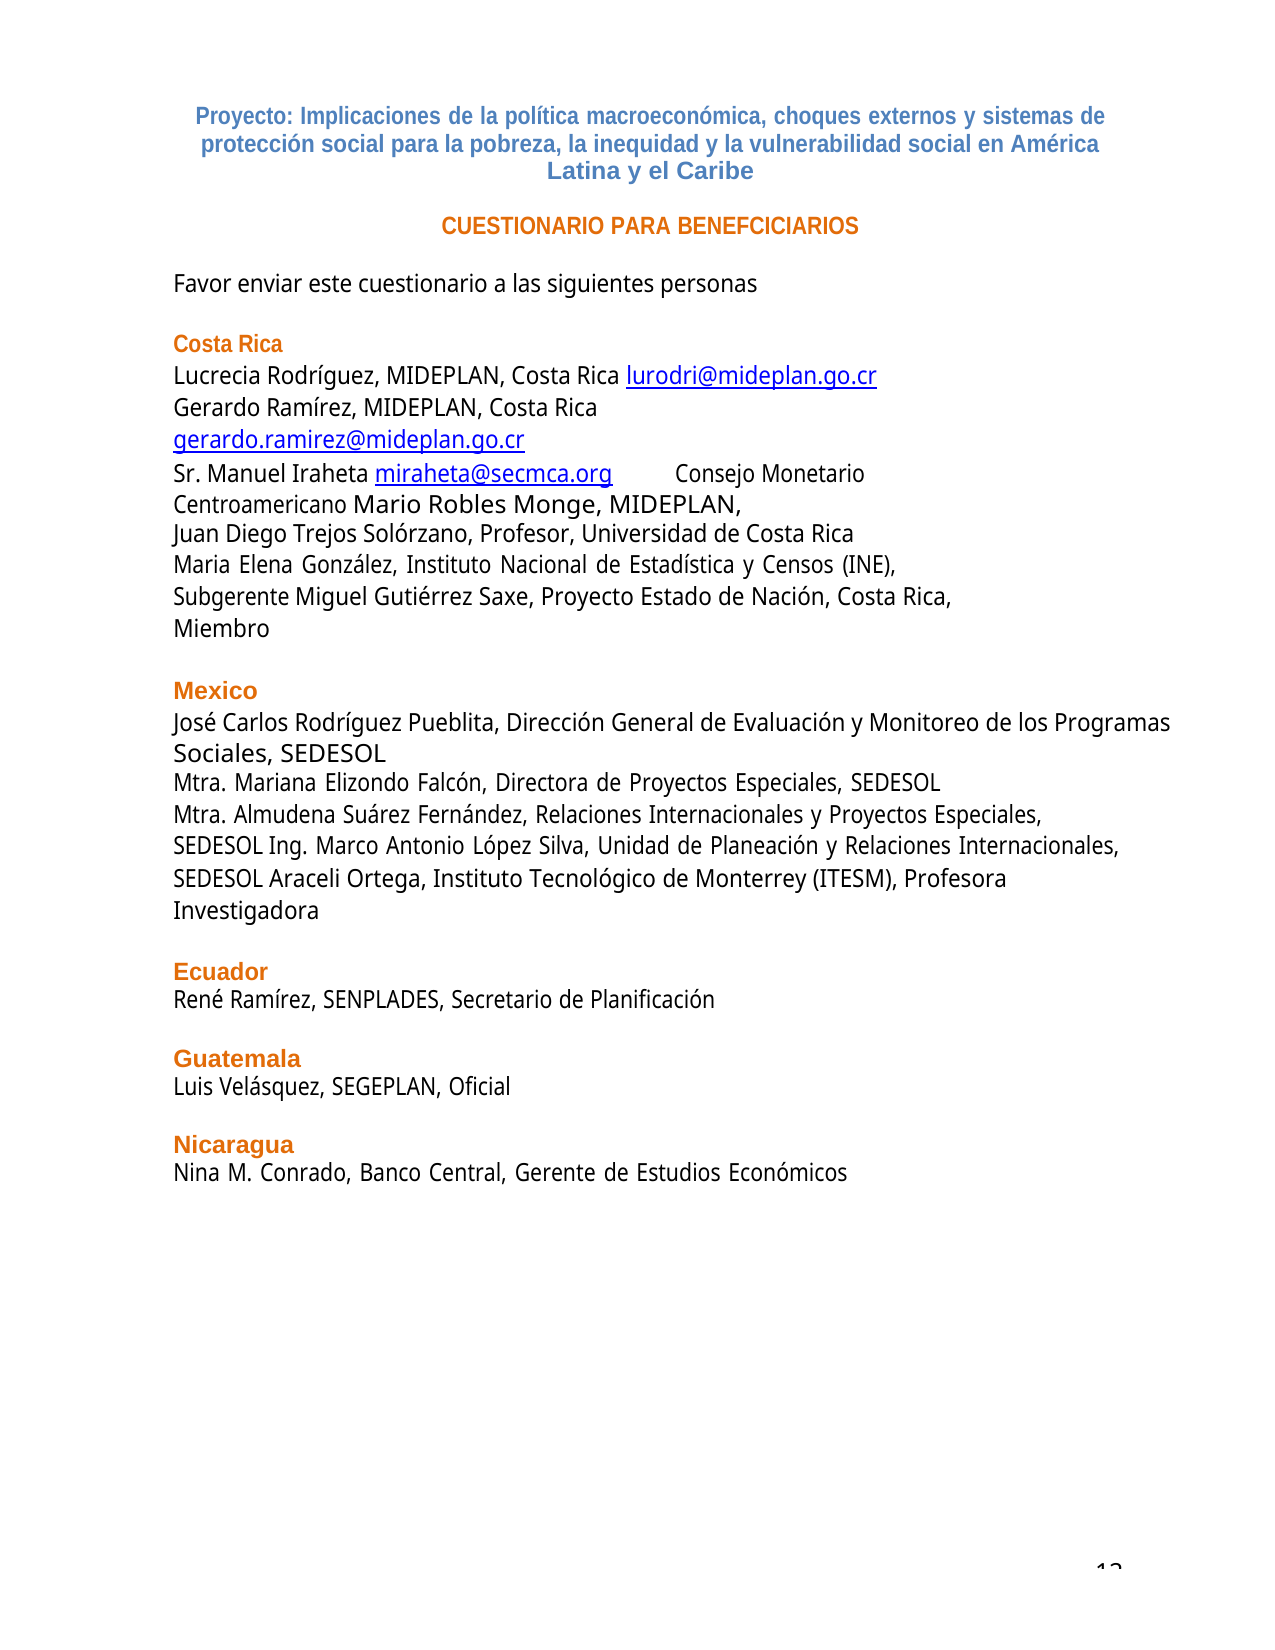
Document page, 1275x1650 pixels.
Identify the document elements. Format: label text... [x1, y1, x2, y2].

text José Carlos Rodríguez Pueblita, Dirección General de Evaluación y Monitoreo de los Programas Sociales, SEDESOL [173, 705, 1194, 770]
text Mtra. Mariana Elizondo Falcón, Directora de Proyectos Especiales, SEDESOL [173, 770, 1194, 797]
subtitle Proyecto: Implicaciones de la política macroeconómica, choques externos y sistemas de protección social para la pobreza, la inequidad y la vulnerabilidad social en América Latina y el Caribe [175, 103, 1126, 185]
text Lucrecia Rodríguez, MIDEPLAN, Costa Rica lurodri@mideplan.go.cr Gerardo Ramírez, MIDEPLAN, Costa Rica gerardo.ramirez@mideplan.go.cr [173, 359, 935, 456]
subtitle Guatemala [173, 1045, 1194, 1073]
text Maria Elena González, Instituto Nacional de Estadística y Censos (INE), Subgerente Miguel Gutiérrez Saxe, Proyecto Estado de Nación, Costa Rica, Miembro [173, 548, 1001, 645]
subtitle Nicaragua [173, 1131, 1194, 1160]
text René Ramírez, SENPLADES, Secretario de Planificación [173, 986, 1194, 1014]
text Juan Diego Trejos Solórzano, Profesor, Universidad de Costa Rica [173, 521, 1194, 548]
text Luis Velásquez, SEGEPLAN, Oficial [173, 1073, 1194, 1101]
text Nina M. Conrado, Banco Central, Gerente de Estudios Económicos [173, 1160, 1194, 1187]
text Favor enviar este cuestionario a las siguientes personas [173, 266, 1194, 299]
subtitle Ecuador [173, 958, 1194, 986]
subtitle Mexico [173, 677, 1194, 705]
text Sr. Manuel Iraheta miraheta@secmca.org Consejo Monetario Centroamericano Mario Robles Monge, MIDEPLAN, [173, 456, 973, 521]
subtitle Costa Rica [173, 330, 1194, 359]
text CUESTIONARIO PARA BENEFCICIARIOS [175, 211, 1126, 239]
text Mtra. Almudena Suárez Fernández, Relaciones Internacionales y Proyectos Especiales, SEDESOL Ing. Marco Antonio López Silva, Unidad de Planeación y Relaciones Internacionales, SEDESOL Araceli Ortega, Instituto Tecnológico de Monterrey (ITESM), Profesora Investigadora [173, 797, 1127, 927]
